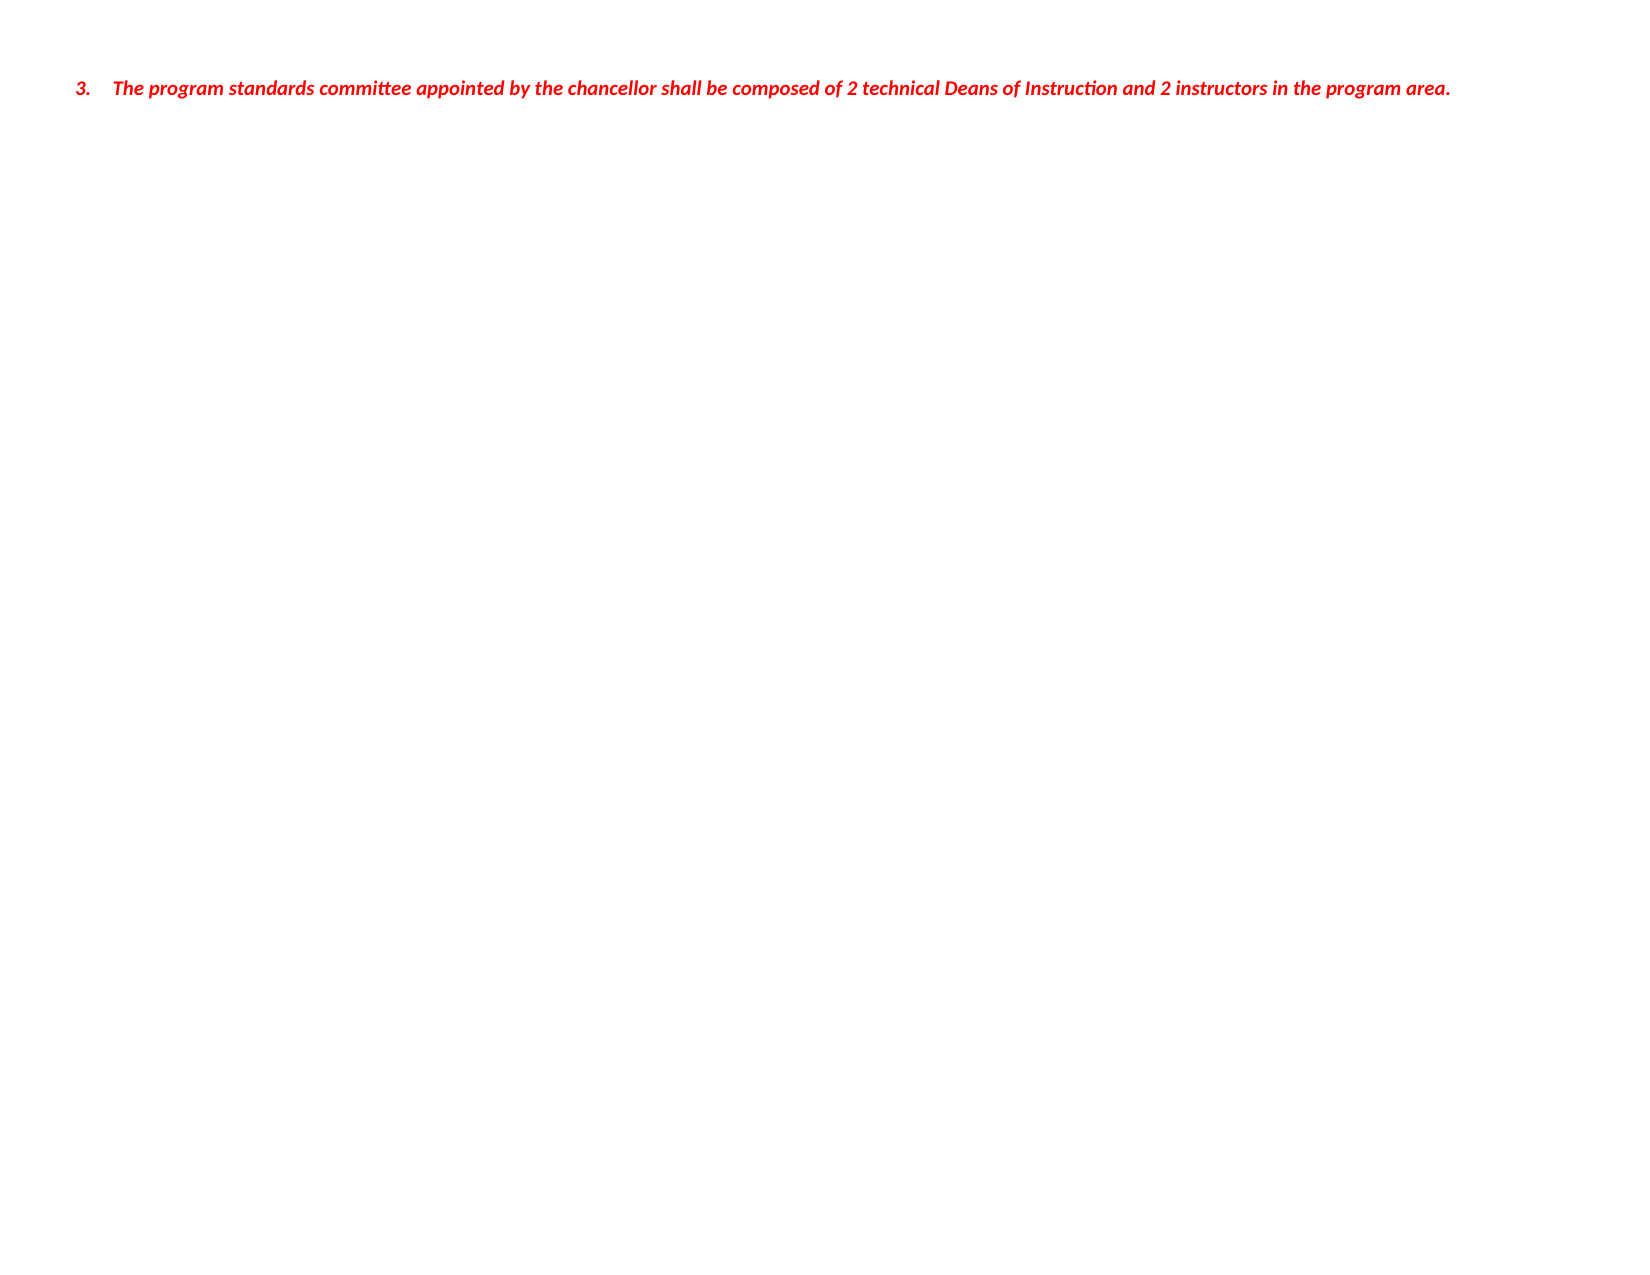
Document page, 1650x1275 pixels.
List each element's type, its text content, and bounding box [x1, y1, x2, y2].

list The program standards committee appointed by the chancellor shall be composed of 2 technical Deans of Instruction and 2 instructors in the program area. [75, 75, 1575, 100]
